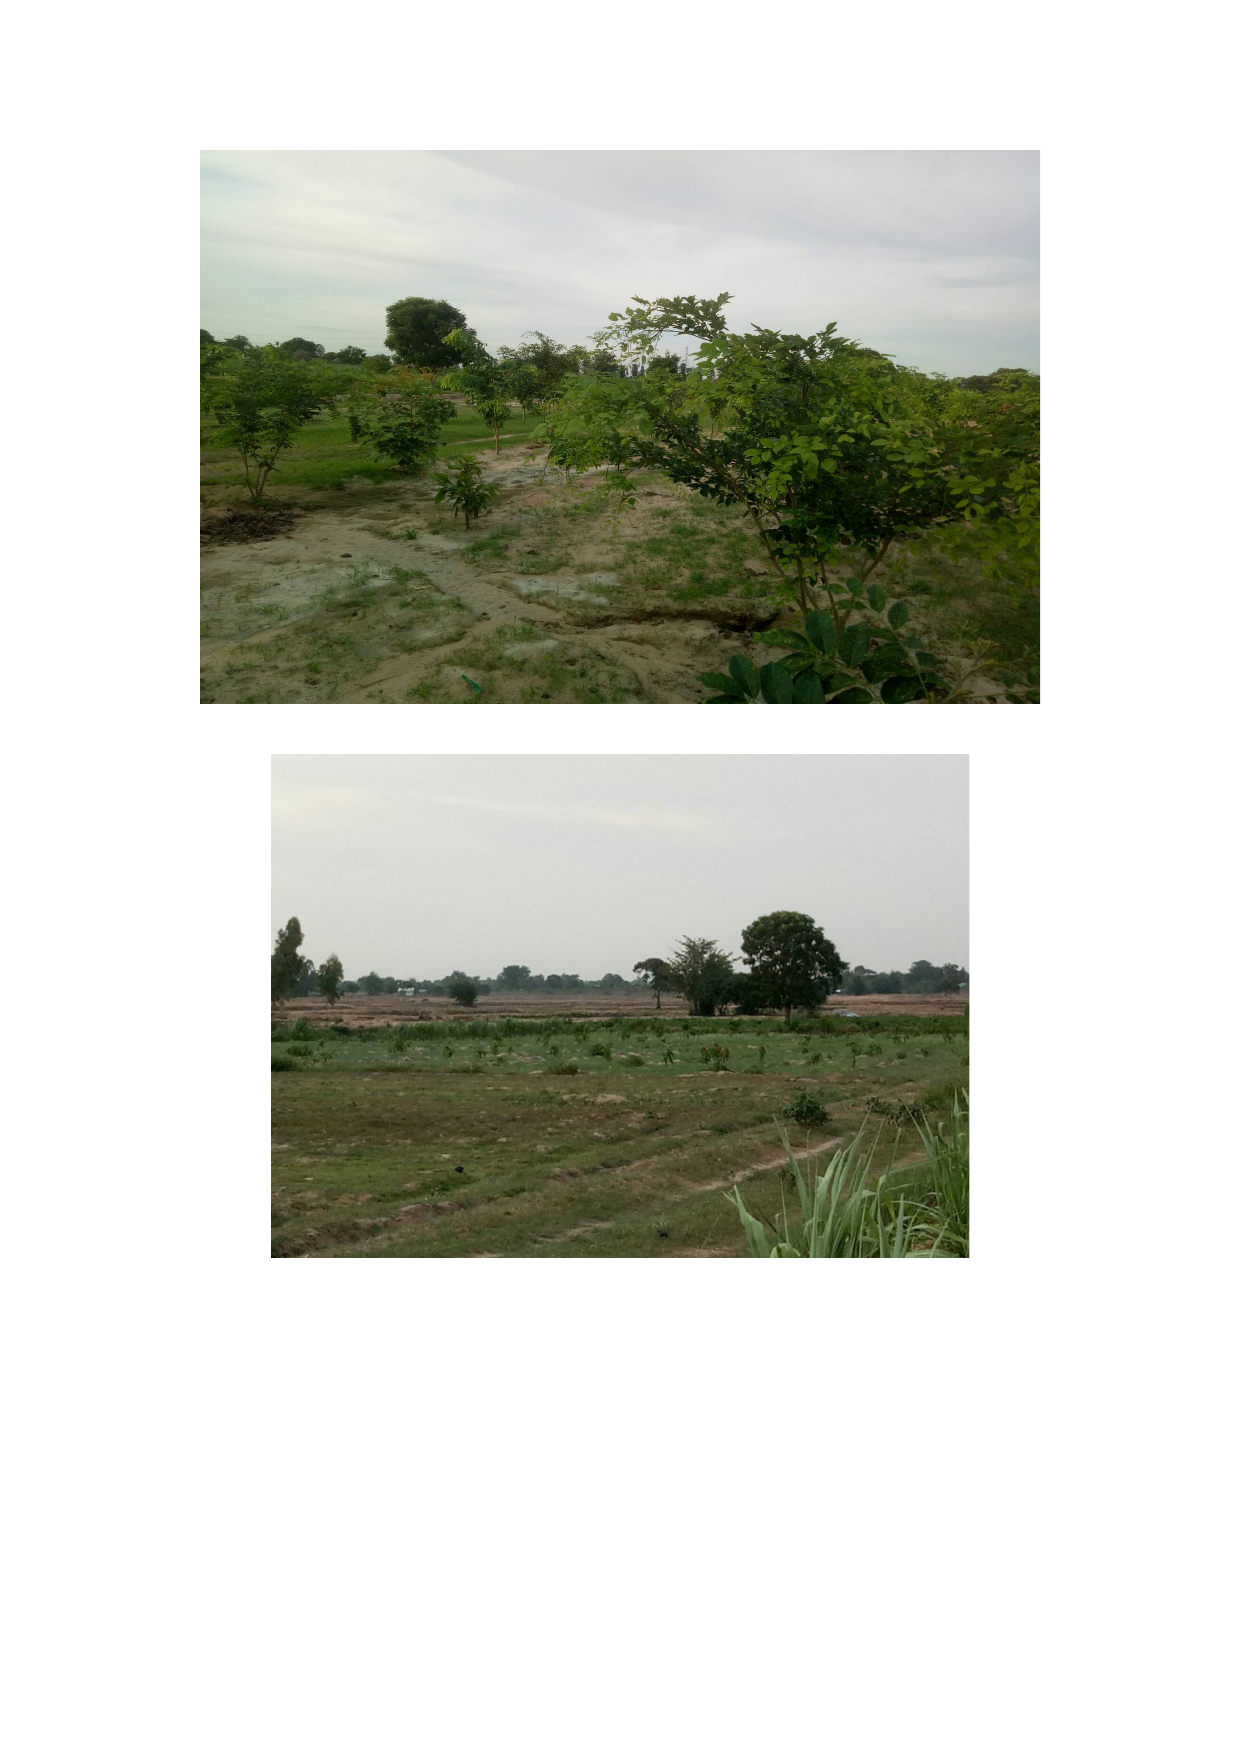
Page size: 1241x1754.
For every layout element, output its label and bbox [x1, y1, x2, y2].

picture [200, 150, 1041, 704]
picture [271, 754, 970, 1258]
